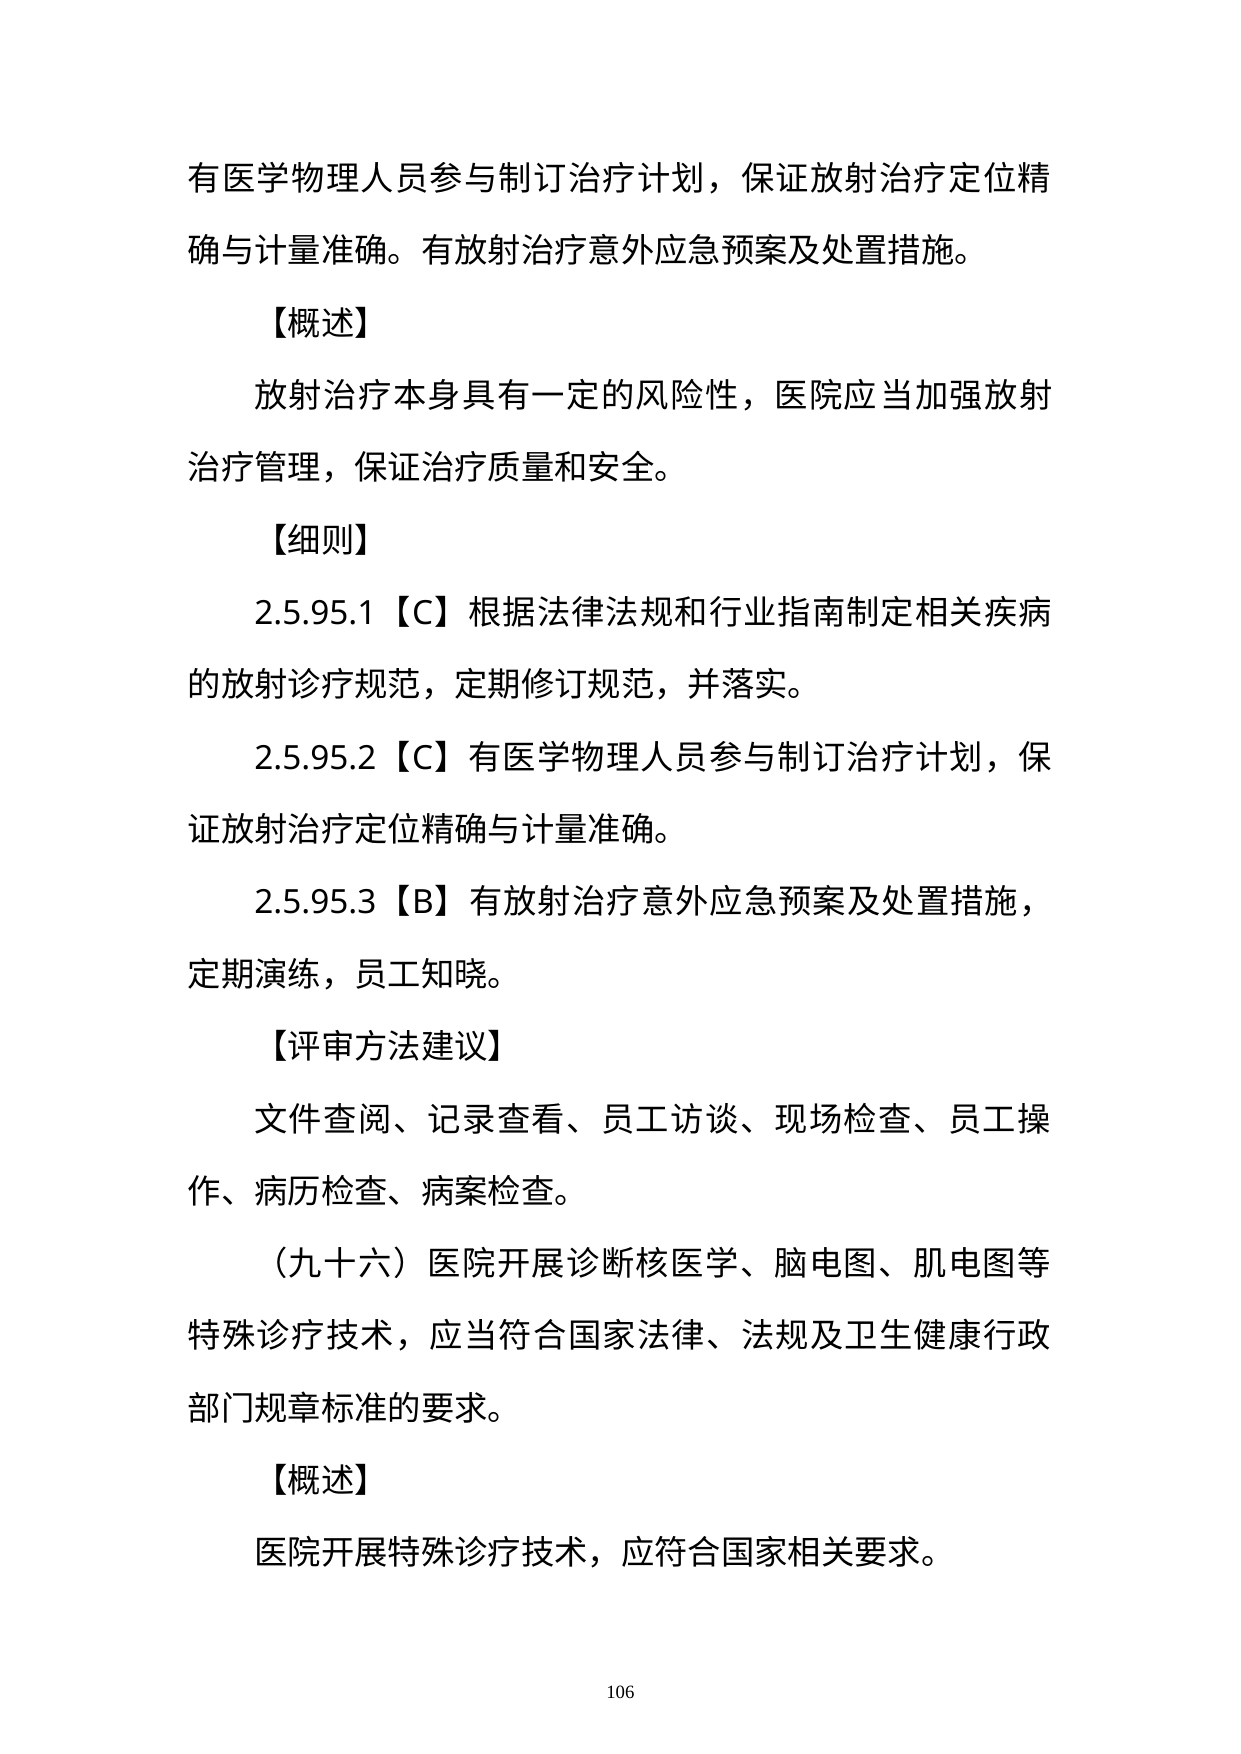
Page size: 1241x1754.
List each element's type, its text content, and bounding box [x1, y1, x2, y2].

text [187, 152, 1053, 272]
text 医院开展特殊诊疗技术，应符合国家相关要求。 [187, 1526, 1053, 1574]
text 2.5.95.2【C】有医学物理人员参与制订治疗计划，保证放射治疗定位精确与计量准确。 [187, 731, 1053, 851]
text 【概述】 [187, 1454, 1053, 1502]
text 文件查阅、记录查看、员工访谈、现场检查、员工操作、病历检查、病案检查。 [187, 1092, 1053, 1213]
text 【细则】 [187, 513, 1053, 562]
text （九十六）医院开展诊断核医学、脑电图、肌电图等特殊诊疗技术，应当符合国家法律、法规及卫生健康行政部门规章标准的要求。 [187, 1237, 1053, 1430]
text 放射治疗本身具有一定的风险性，医院应当加强放射治疗管理，保证治疗质量和安全。 [187, 369, 1053, 489]
text 【评审方法建议】 [187, 1020, 1053, 1068]
text 2.5.95.3【B】有放射治疗意外应急预案及处置措施，定期演练，员工知晓。 [187, 875, 1053, 996]
text 【概述】 [187, 297, 1053, 345]
text 2.5.95.1【C】根据法律法规和行业指南制定相关疾病的放射诊疗规范，定期修订规范，并落实。 [187, 586, 1053, 706]
